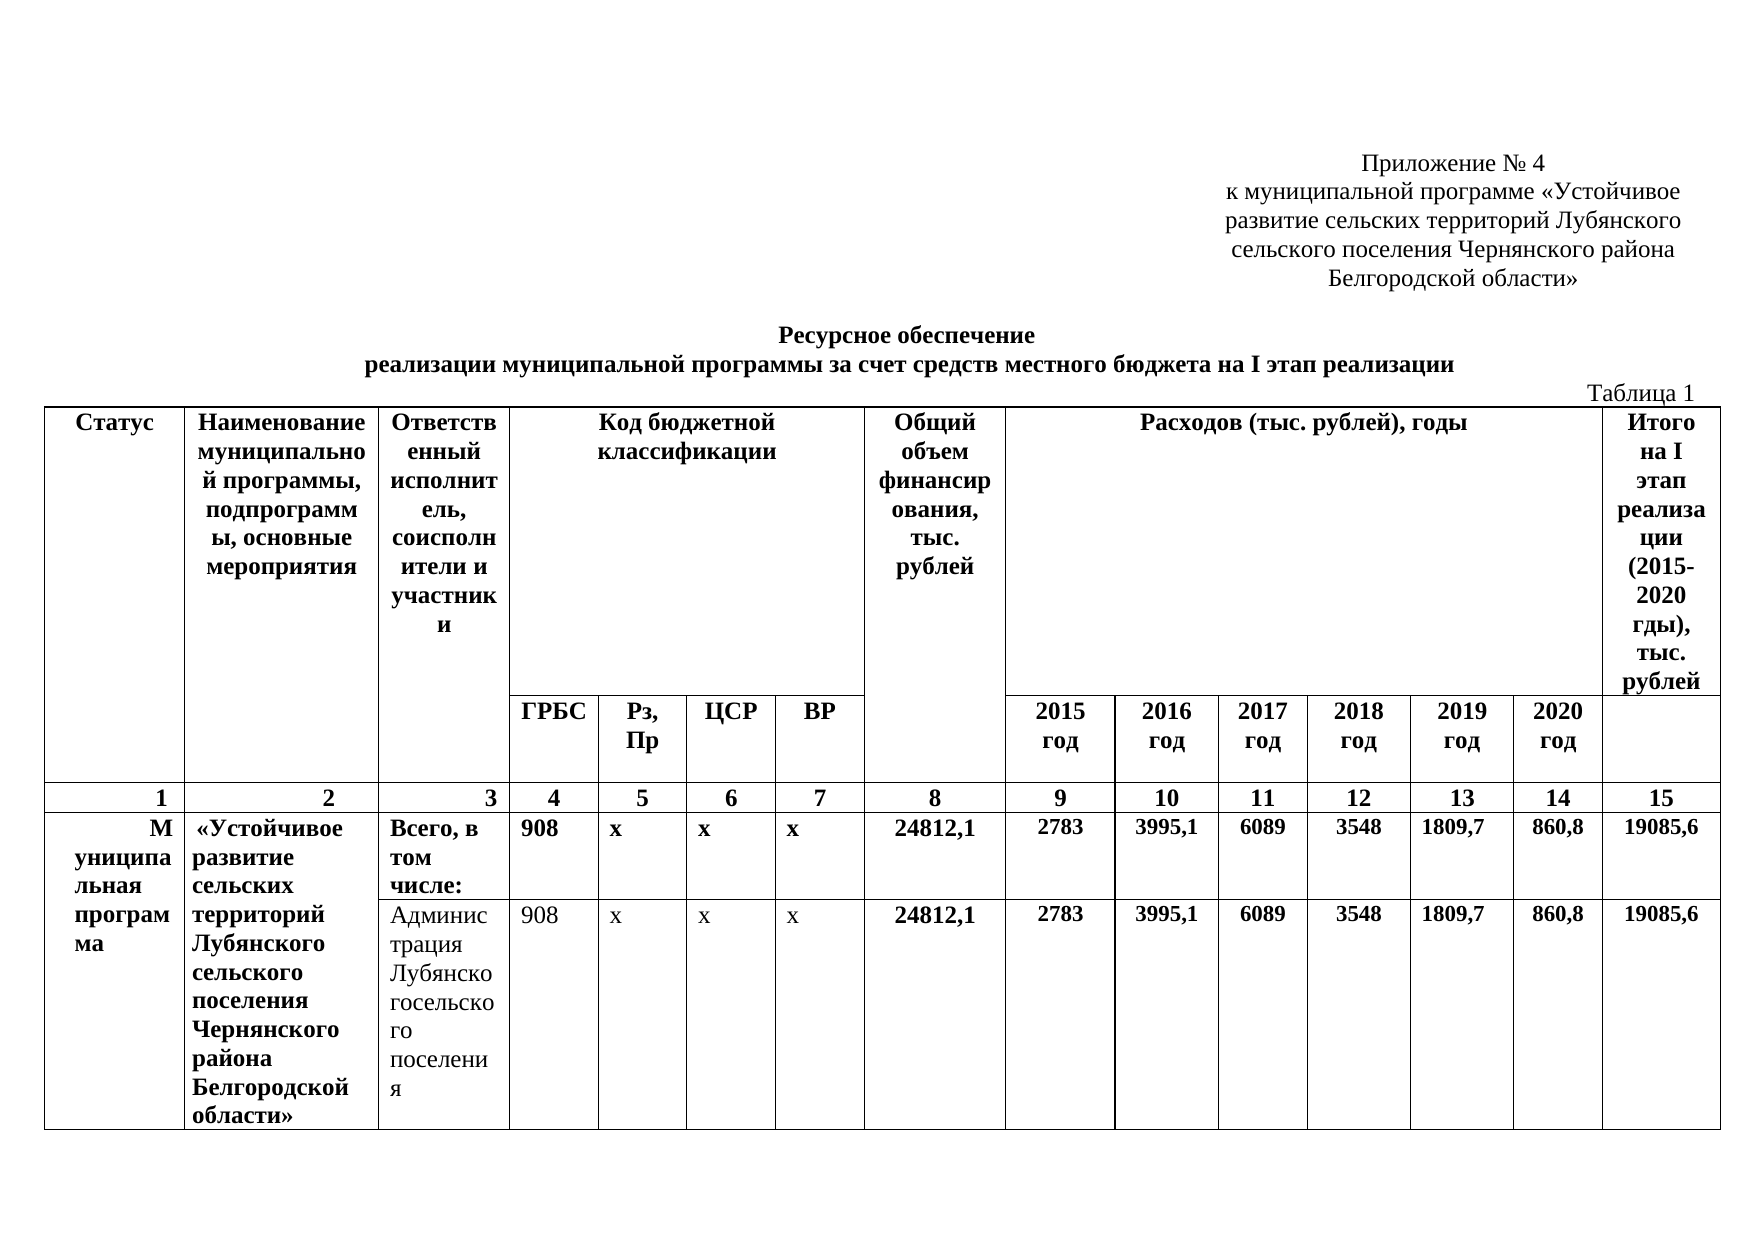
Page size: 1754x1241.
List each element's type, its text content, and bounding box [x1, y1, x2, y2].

table_cell 2783 [1006, 900, 1114, 1129]
table_cell 1809,7 [1411, 813, 1513, 899]
table_cell 3995,1 [1116, 900, 1218, 1129]
text Ресурсное обеспечение [118, 320, 1695, 349]
table_cell 2015 год [1006, 696, 1114, 782]
table_cell 860,8 [1514, 813, 1602, 899]
table_header Итого на I этап реализации (2015-2020 гды), тыс. рублей [1603, 408, 1720, 695]
table_cell 24812,1 [865, 813, 1005, 899]
table_header Расходов (тыс. рублей), годы [1006, 408, 1602, 695]
table_cell х [599, 900, 686, 1129]
table_cell Муниципальная программа [45, 813, 184, 1129]
table_cell 3548 [1308, 900, 1410, 1129]
table_cell 8 [865, 783, 1005, 812]
table_cell 10 [1116, 783, 1218, 812]
table_cell 908 [510, 900, 598, 1129]
table_cell 14 [1514, 783, 1602, 812]
table_cell Администрация Лубянскогосельского поселения [379, 900, 509, 1129]
text реализации муниципальной программы за счет средств местного бюджета на I этап реализации [118, 349, 1695, 378]
table_header Приложение № 4 к муниципальной программе «Устойчивое развитие сельских территорий Лубянского сельского поселения Чернянского района Белгородской области» [1211, 148, 1695, 291]
table_cell 19085,6 [1603, 900, 1720, 1129]
table_cell 6 [687, 783, 775, 812]
table_cell ЦСР [687, 696, 775, 782]
table_cell 2018 год [1308, 696, 1410, 782]
table_cell 2017 год [1219, 696, 1307, 782]
table_cell х [776, 813, 864, 899]
table_cell 2020 год [1514, 696, 1602, 782]
table_cell «Устойчивое развитие сельских территорий Лубянского сельского поселения Чернянского района Белгородской области» [185, 813, 378, 1129]
table_cell 5 [599, 783, 686, 812]
table_cell ГРБС [510, 696, 598, 782]
table_cell 3 [379, 783, 509, 812]
table_cell 9 [1006, 783, 1114, 812]
table_cell 3548 [1308, 813, 1410, 899]
table_cell 4 [510, 783, 598, 812]
table_cell х [776, 900, 864, 1129]
table_cell х [599, 813, 686, 899]
table_cell 1809,7 [1411, 900, 1513, 1129]
table_cell ВР [776, 696, 864, 782]
table_cell 11 [1219, 783, 1307, 812]
table_cell 19085,6 [1603, 813, 1720, 899]
table_cell 908 [510, 813, 598, 899]
table_cell 2783 [1006, 813, 1114, 899]
table_cell 15 [1603, 783, 1720, 812]
table_cell 2016 год [1116, 696, 1218, 782]
table_cell 2 [185, 783, 378, 812]
table_cell х [687, 900, 775, 1129]
table_header Общий объем финансирования, тыс. рублей [865, 408, 1005, 782]
table_cell Рз, Пр [599, 696, 686, 782]
table_cell 1 [45, 783, 184, 812]
table_cell 6089 [1219, 900, 1307, 1129]
table_cell 12 [1308, 783, 1410, 812]
table_cell 2019 год [1411, 696, 1513, 782]
table_header Код бюджетной классификации [510, 408, 864, 695]
table_cell Всего, в том числе: [379, 813, 509, 899]
table_cell 6089 [1219, 813, 1307, 899]
table_cell х [687, 813, 775, 899]
table_cell 7 [776, 783, 864, 812]
table_cell 3995,1 [1116, 813, 1218, 899]
text Таблица 1 [118, 378, 1695, 406]
table_cell 860,8 [1514, 900, 1602, 1129]
table_cell 13 [1411, 783, 1513, 812]
table_header Статус [45, 408, 184, 782]
table_header Наименование муниципальной программы, подпрограммы, основные мероприятия [185, 408, 378, 782]
table_header Ответственный исполнитель, соисполнители и участники [379, 408, 509, 782]
table_cell 24812,1 [865, 900, 1005, 1129]
table_cell [1603, 696, 1720, 782]
